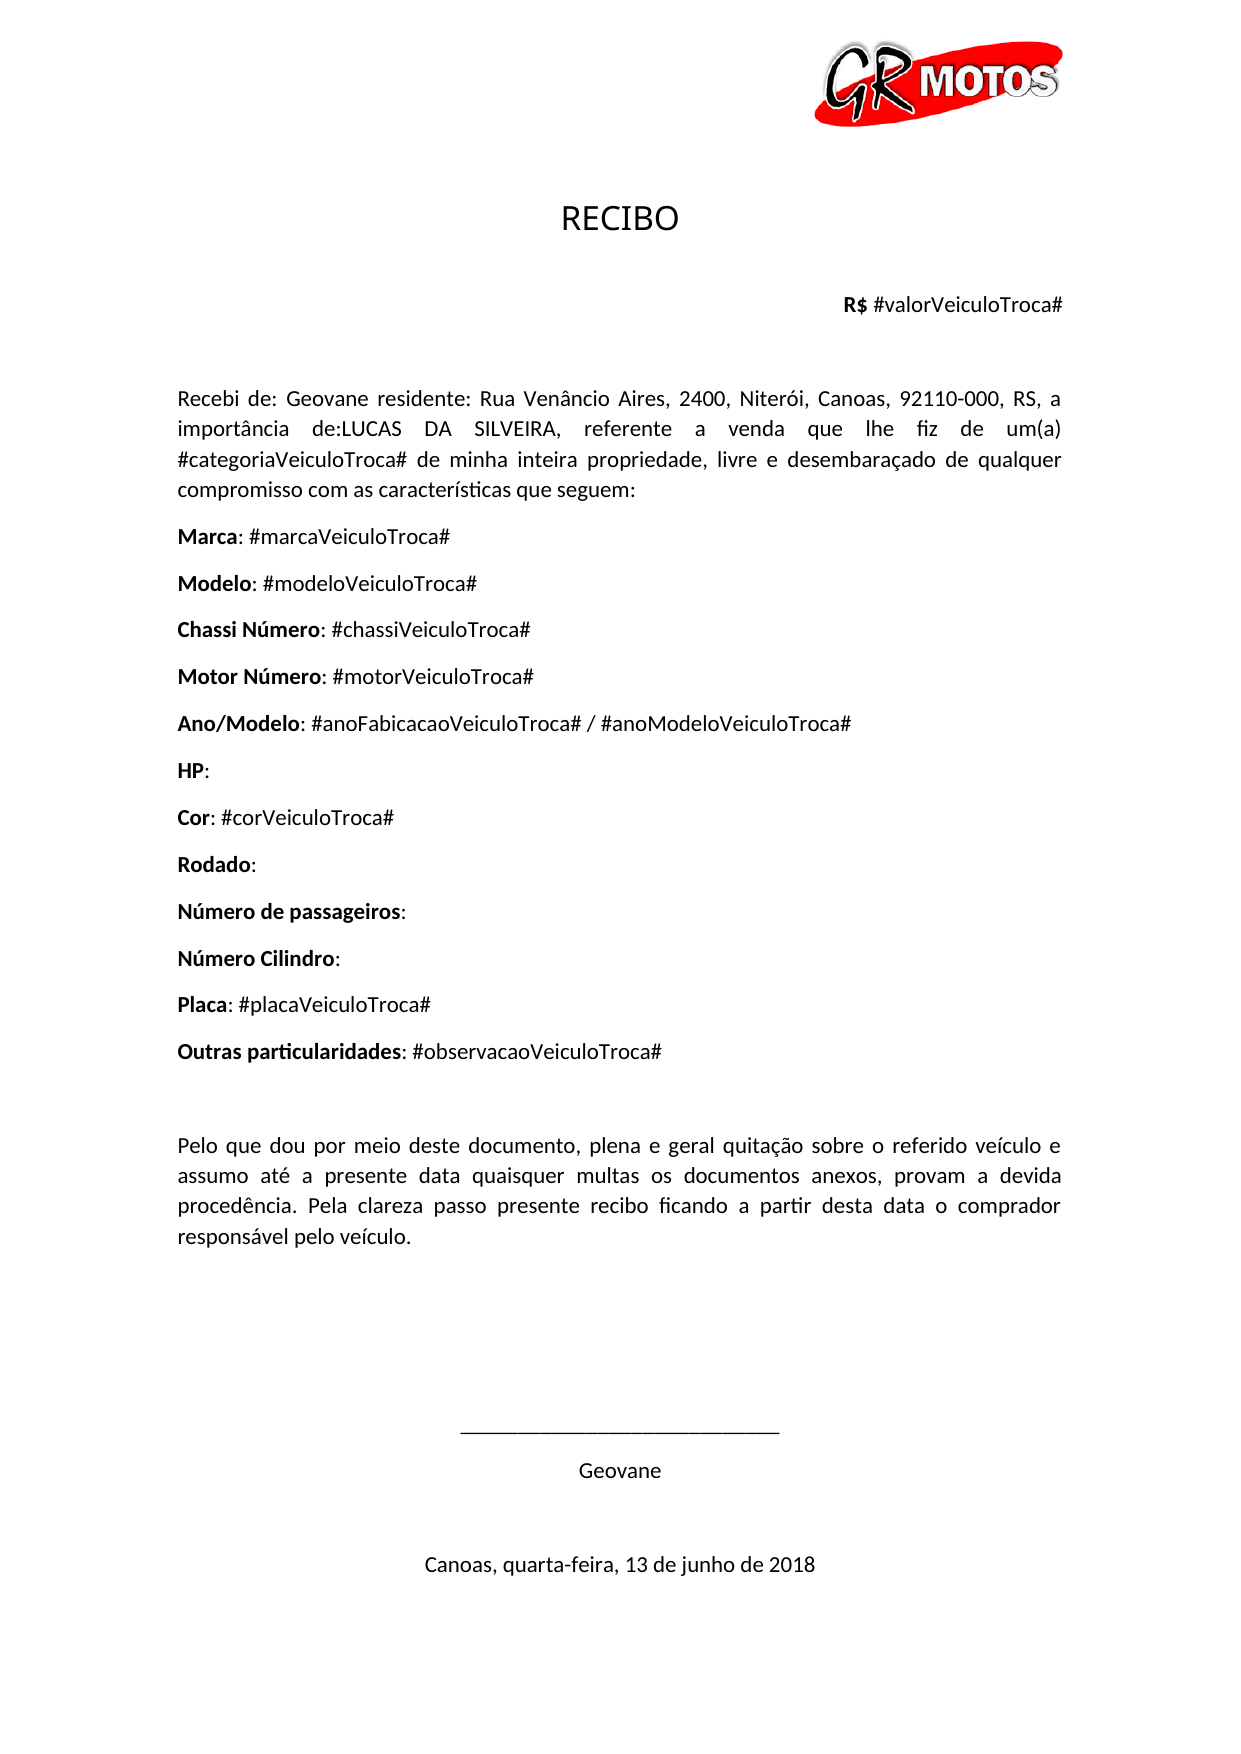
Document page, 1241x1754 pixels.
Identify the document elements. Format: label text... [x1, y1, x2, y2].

text Pelo que dou por meio deste documento, plena e geral quitação sobre o referido veículo e assumo até a presente data quaisquer multas os documentos anexos, provam a devida procedência. Pela clareza passo presente recibo ficando a partir desta data o comprador responsável pelo veículo. [177, 1131, 1063, 1250]
picture [814, 23, 1098, 142]
text Ano/Modelo: #anoFabicacaoVeiculoTroca# / #anoModeloVeiculoTroca# [177, 709, 1063, 737]
text Placa: #placaVeiculoTroca# [177, 991, 1063, 1019]
text Outras particularidades: #observacaoVeiculoTroca# [177, 1037, 1063, 1066]
text Chassi Número: #chassiVeiculoTroca# [177, 616, 1063, 644]
text Recebi de: Geovane residente: Rua Venâncio Aires, 2400, Niterói, Canoas, 92110-000, RS, a importância de:LUCAS DA SILVEIRA, referente a venda que lhe fiz de um(a) #categoriaVeiculoTroca# de minha inteira propriedade, livre e desembaraçado de qualquer compromisso com as características que seguem: [177, 384, 1063, 503]
text Cor: #corVeiculoTroca# [177, 803, 1063, 831]
text Marca: #marcaVeiculoTroca# [177, 522, 1063, 550]
text Número Cilindro: [177, 944, 1063, 972]
text Geovane [177, 1456, 1063, 1484]
text Motor Número: #motorVeiculoTroca# [177, 662, 1063, 691]
text Canoas, quarta-feira, 13 de junho de 2018 [177, 1550, 1063, 1578]
text R$ #valorVeiculoTroca# [177, 291, 1063, 319]
subtitle RECIBO [177, 195, 1063, 240]
text HP: [177, 756, 1063, 784]
text Rodado: [177, 850, 1063, 878]
text Número de passageiros: [177, 897, 1063, 925]
text Modelo: #modeloVeiculoTroca# [177, 569, 1063, 597]
text ____________________________ [177, 1409, 1063, 1437]
